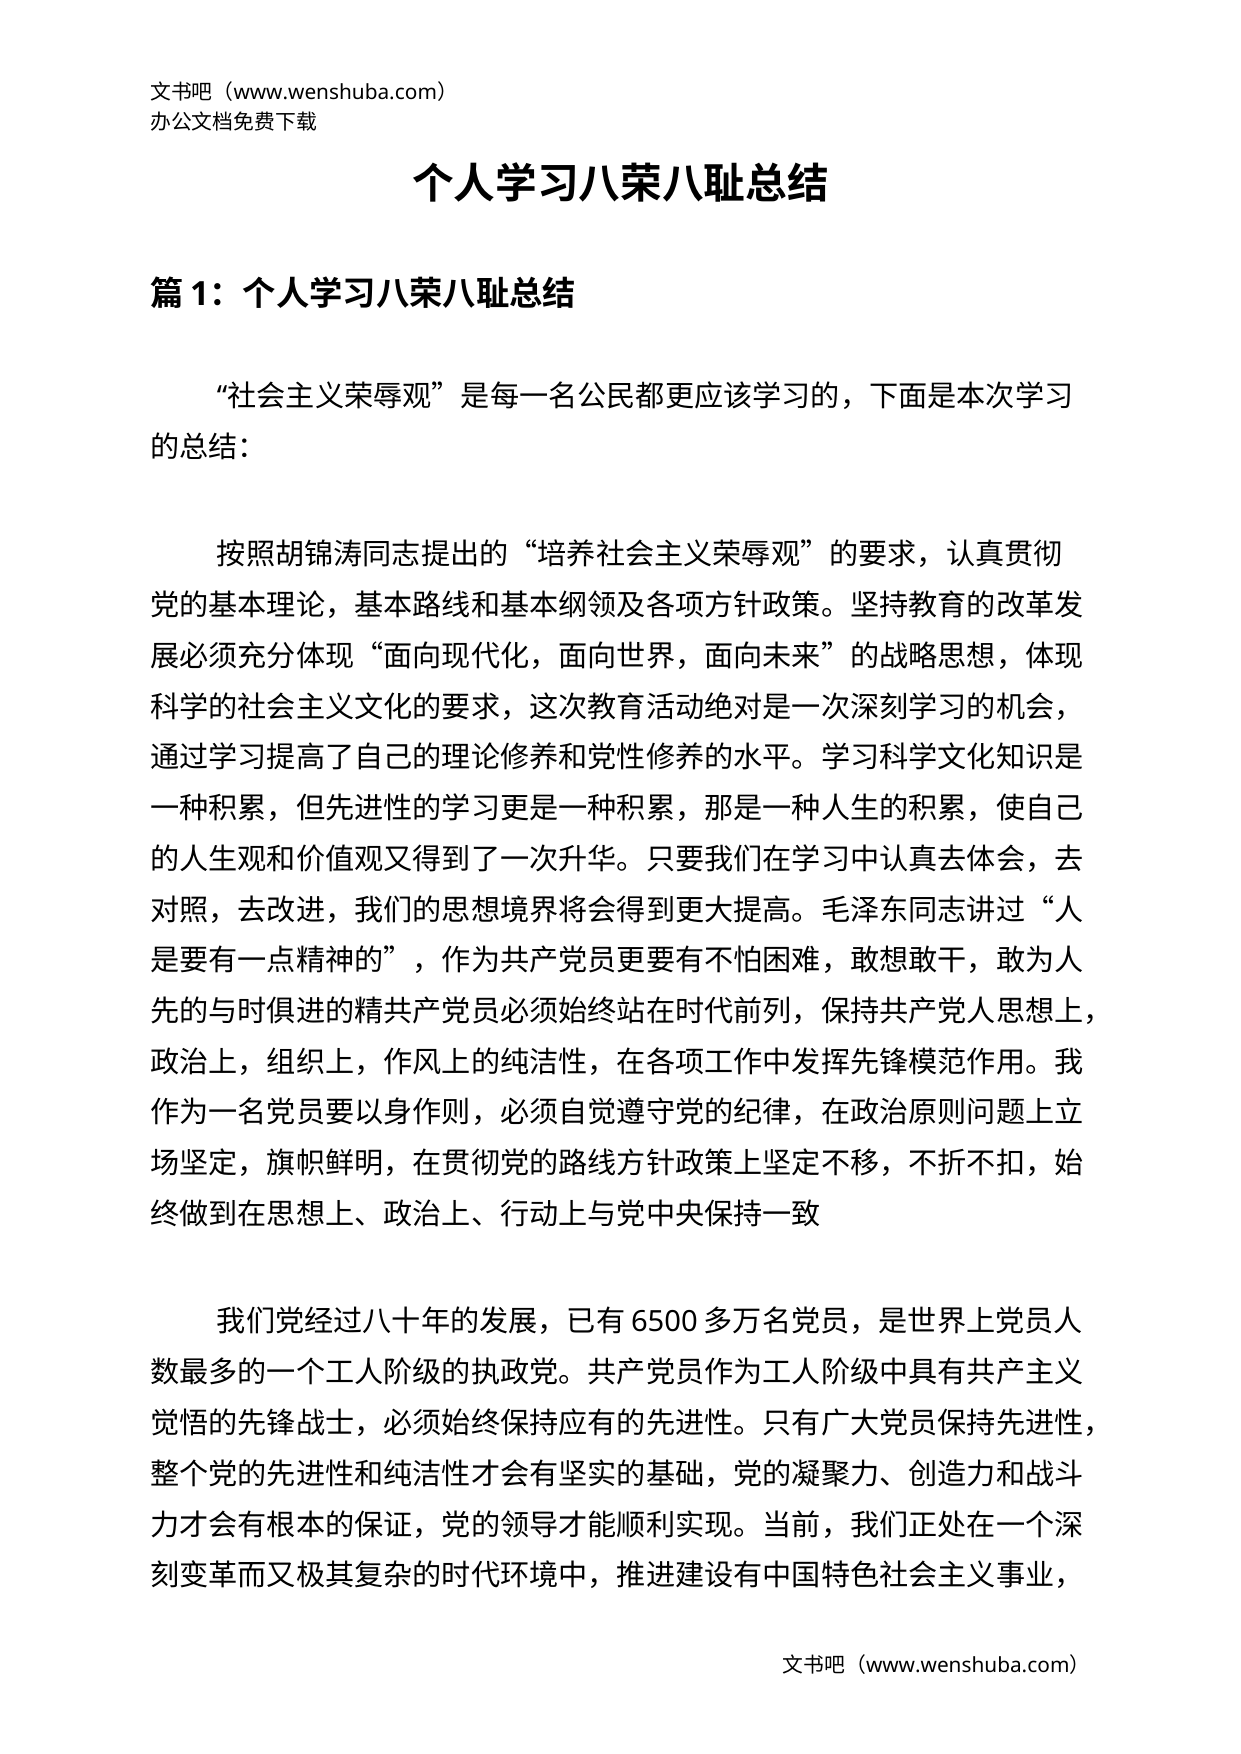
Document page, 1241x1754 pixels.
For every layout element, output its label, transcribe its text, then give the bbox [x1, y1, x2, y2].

text “社会主义荣辱观”是每一名公民都更应该学习的，下面是本次学习的总结： [150, 372, 1090, 466]
text 篇1：个人学习八荣八耻总结 [150, 267, 1090, 316]
text 按照胡锦涛同志提出的“培养社会主义荣辱观”的要求，认真贯彻党的基本理论，基本路线和基本纲领及各项方针政策。坚持教育的改革发展必须充分体现“面向现代化，面向世界，面向未来”的战略思想，体现科学的社会主义文化的要求，这次教育活动绝对是一次深刻学习的机会，通过学习提高了自己的理论修养和党性修养的水平。学习科学文化知识是一种积累，但先进性的学习更是一种积累，那是一种人生的积累，使自己的人生观和价值观又得到了一次升华。只要我们在学习中认真去体会，去对照，去改进，我们的思想境界将会得到更大提高。毛泽东同志讲过“人是要有一点精神的”，作为共产党员更要有不怕困难，敢想敢干，敢为人先的与时俱进的精共产党员必须始终站在时代前列，保持共产党人思想上，政治上，组织上，作风上的纯洁性，在各项工作中发挥先锋模范作用。我作为一名党员要以身作则，必须自觉遵守党的纪律，在政治原则问题上立场坚定，旗帜鲜明，在贯彻党的路线方针政策上坚定不移，不折不扣，始终做到在思想上、政治上、行动上与党中央保持一致 [150, 531, 1090, 1233]
subtitle 个人学习八荣八耻总结 [150, 150, 1090, 210]
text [150, 1298, 1090, 1594]
